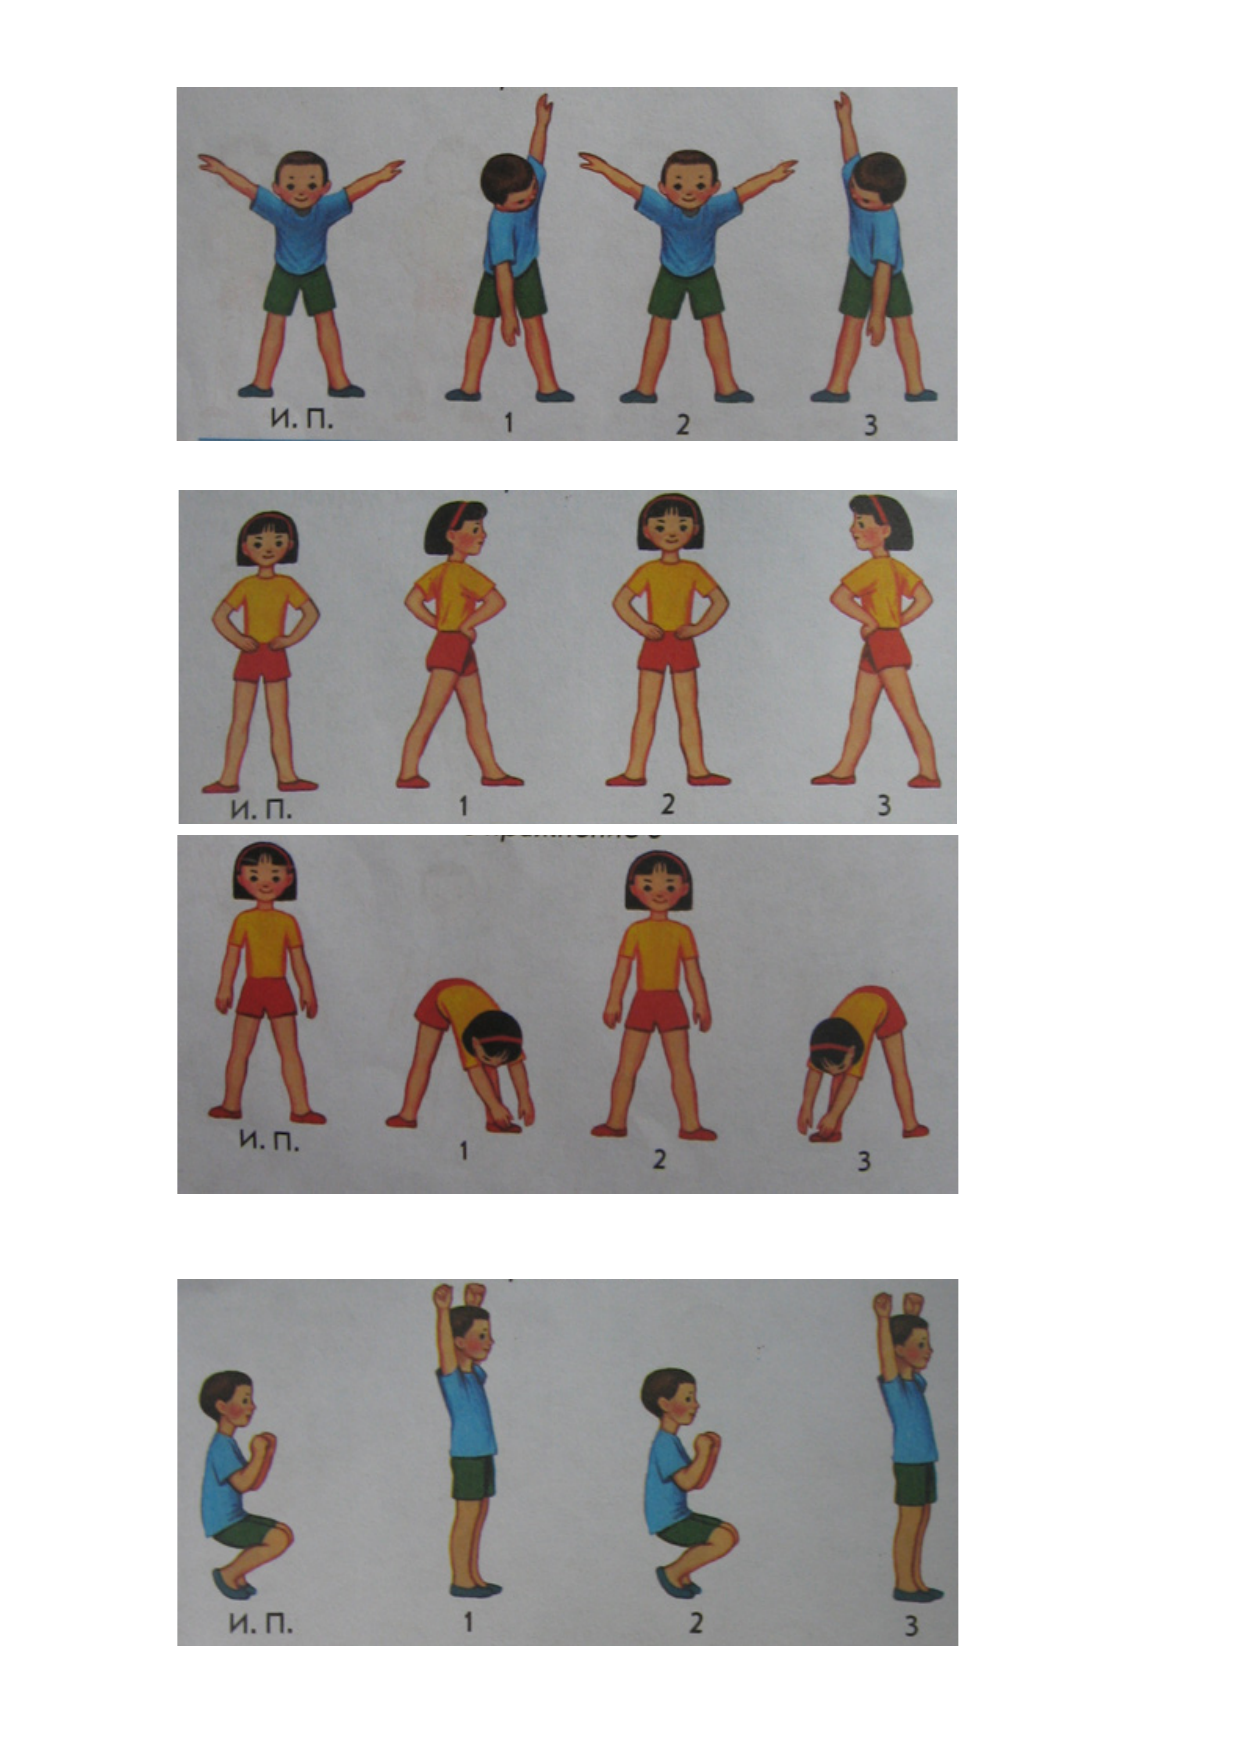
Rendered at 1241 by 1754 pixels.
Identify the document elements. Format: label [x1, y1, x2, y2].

picture [177, 835, 959, 1194]
picture [176, 87, 958, 441]
picture [178, 490, 957, 824]
picture [177, 1279, 959, 1646]
